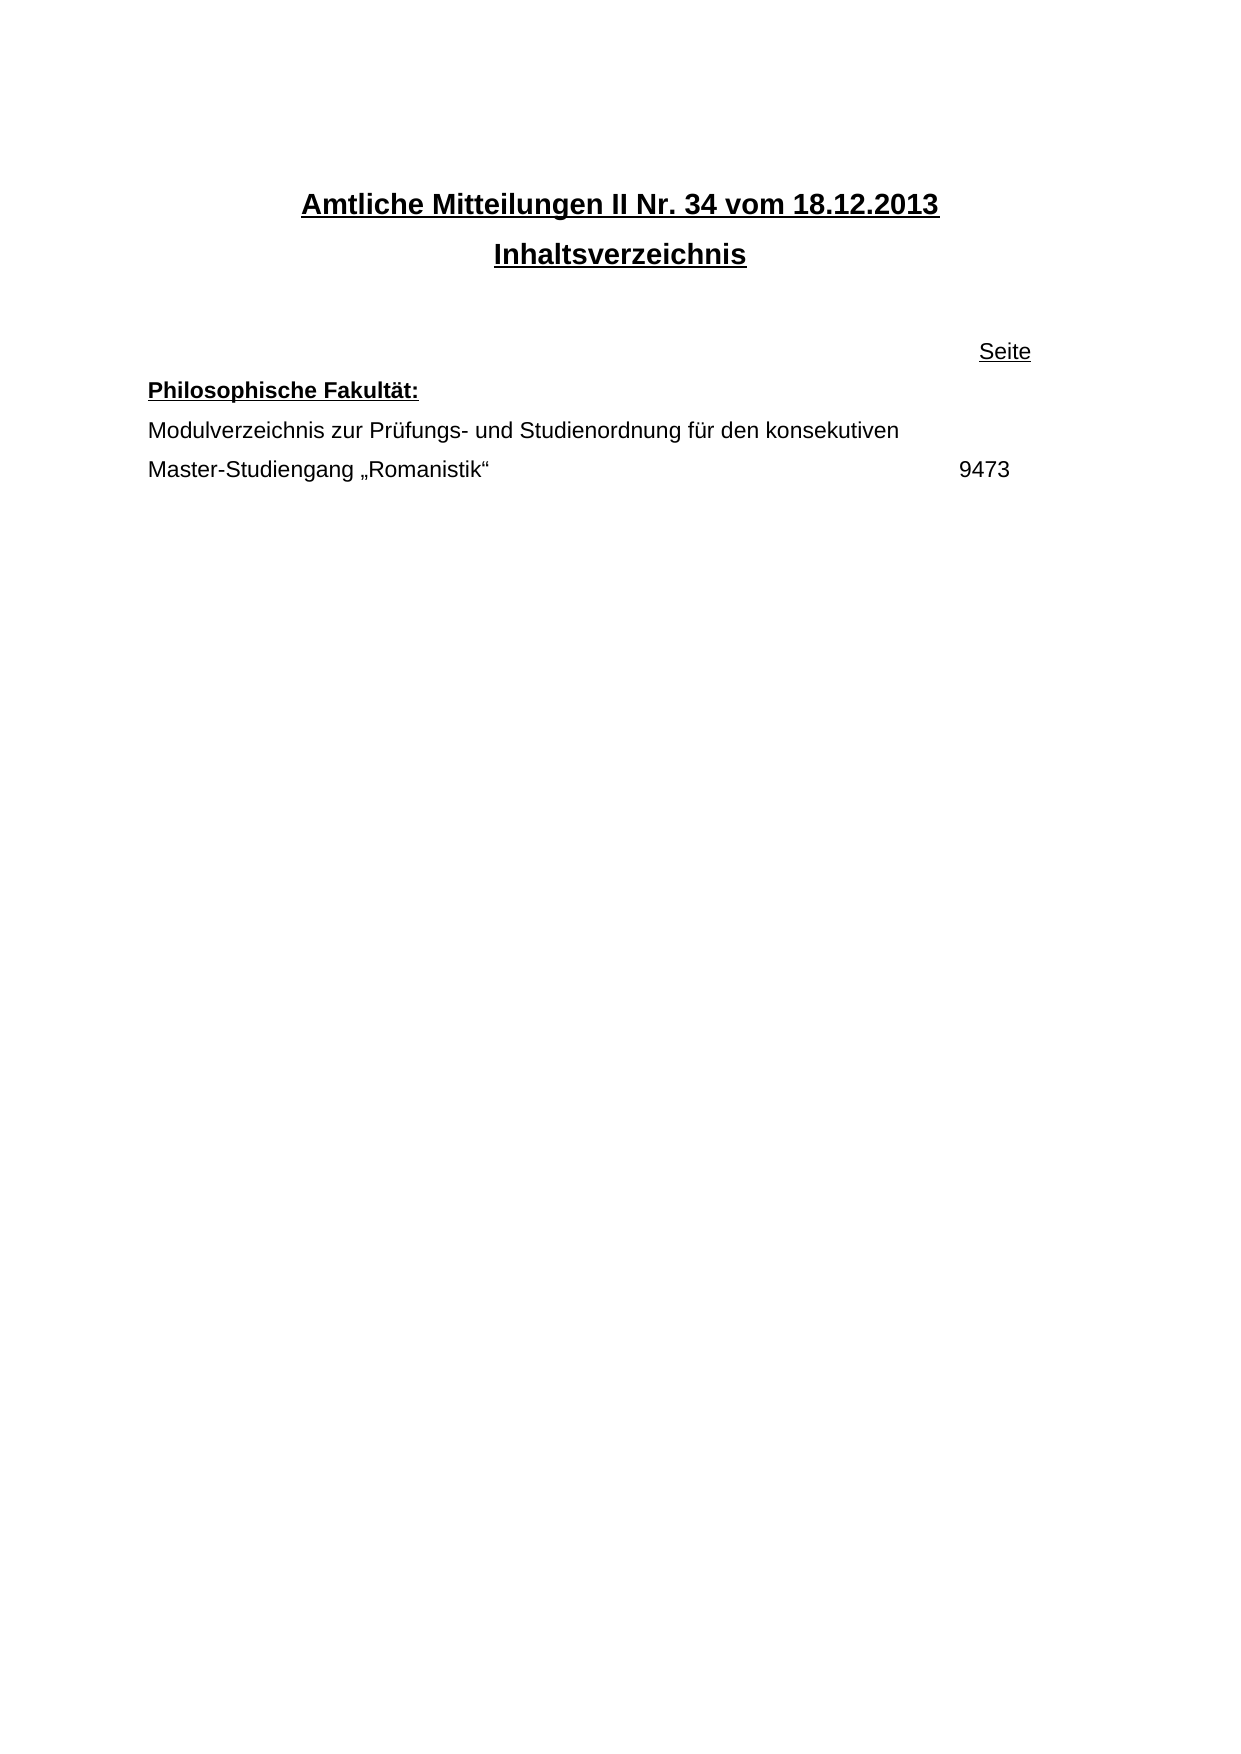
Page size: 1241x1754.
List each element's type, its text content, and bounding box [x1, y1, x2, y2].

subtitle Seite [148, 338, 1093, 364]
text Philosophische Fakultät: [148, 377, 1093, 404]
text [148, 417, 1093, 443]
text Inhaltsverzeichnis [148, 237, 1093, 271]
text Amtliche Mitteilungen II Nr. 34 vom 18.12.2013 [148, 187, 1093, 221]
text Master-Studiengang „Romanistik“ 9473 [148, 456, 1093, 483]
